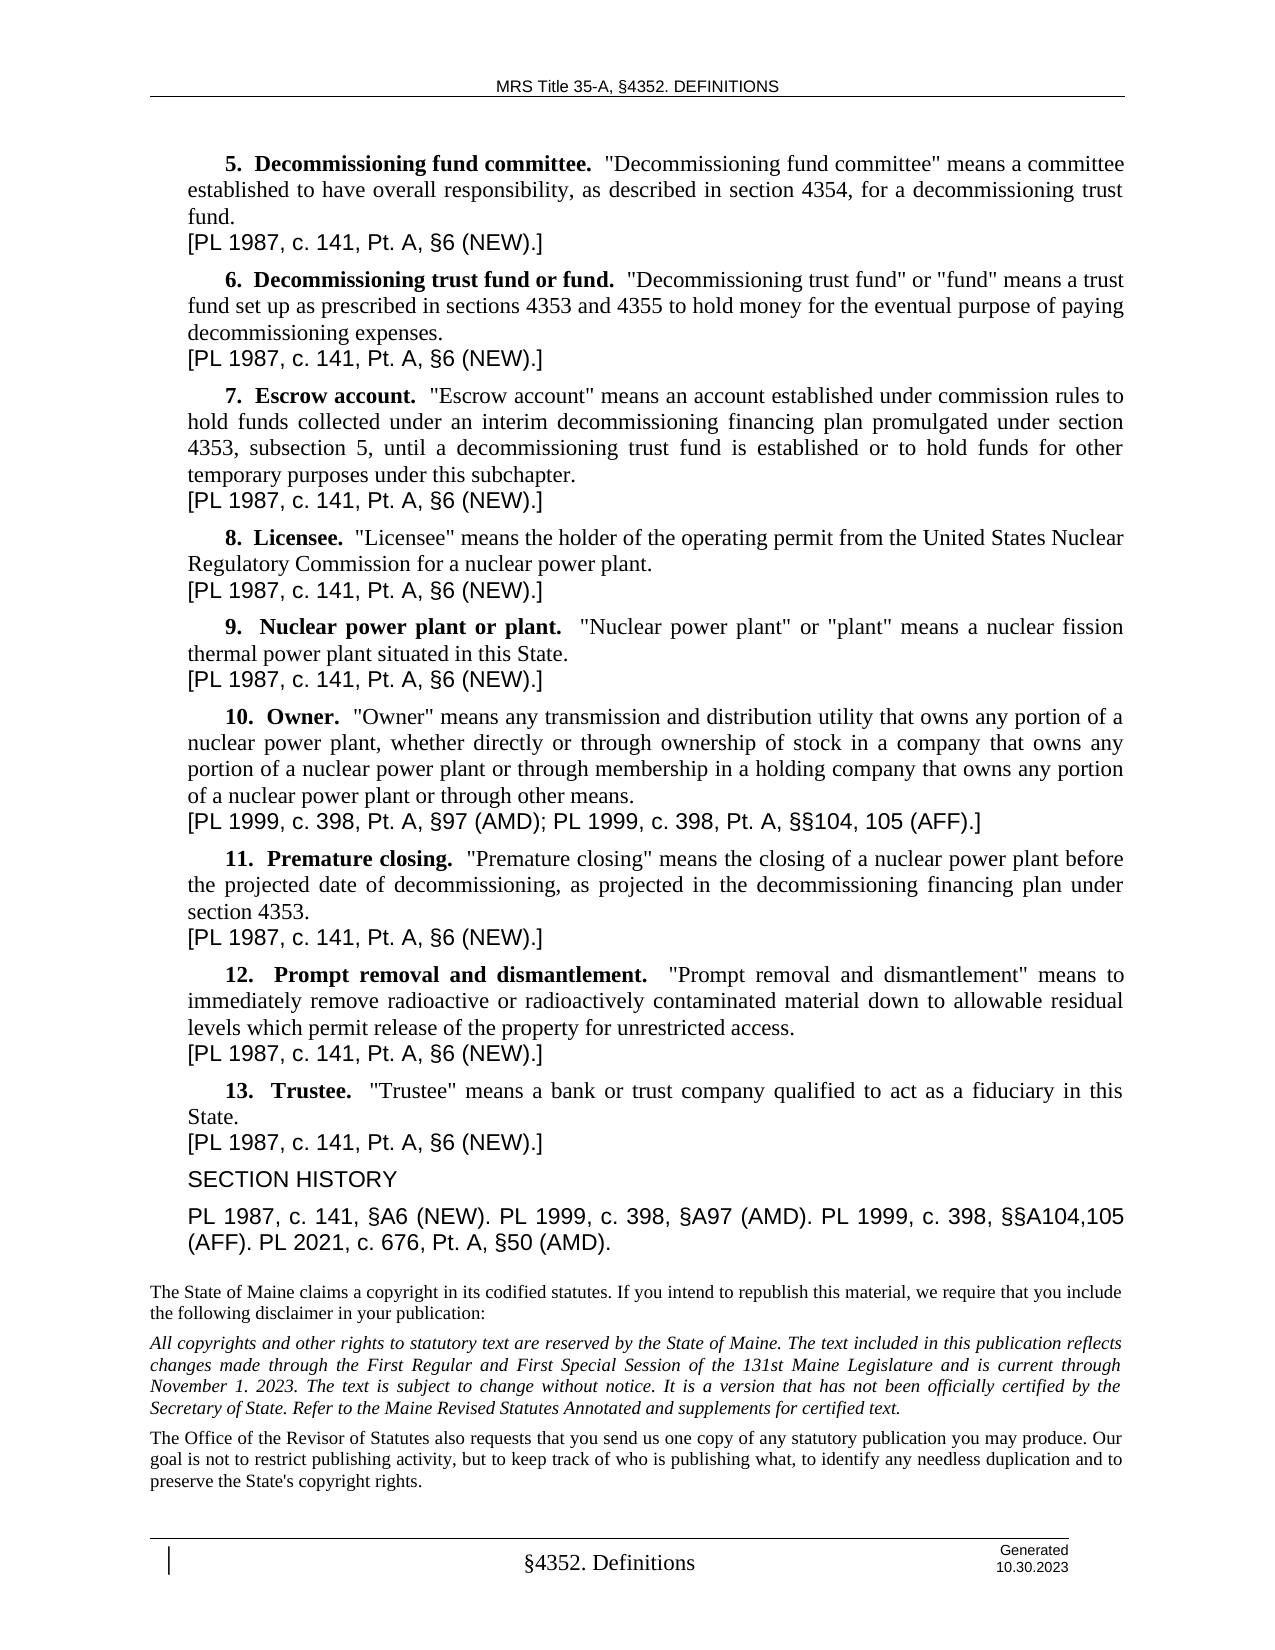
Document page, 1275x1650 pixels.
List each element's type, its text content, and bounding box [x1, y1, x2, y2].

text 8. Licensee. "Licensee" means the holder of the operating permit from the United States Nuclear Regulatory Commission for a nuclear power plant. [187, 524, 1125, 577]
text All copyrights and other rights to statutory text are reserved by the State of Maine. The text included in this publication reflects changes made through the First Regular and First Special Session of the 131st Maine Legislature and is current through November 1. 2023 . The text is subject to change without notice. It is a version that has not been officially certified by the Secretary of State. Refer to the Maine Revised Statutes Annotated and supplements for certified text. [150, 1332, 1125, 1418]
text 5. Decommissioning fund committee. "Decommissioning fund committee" means a committee established to have overall responsibility, as described in section 4354, for a decommissioning trust fund. [187, 150, 1125, 229]
text PL 1987, c. 141, §A6 (NEW). PL 1999, c. 398, §A97 (AMD). PL 1999, c. 398, §§A104,105 (AFF). PL 2021, c. 676, Pt. A, §50 (AMD). [187, 1203, 1125, 1256]
text [PL 1999, c. 398, Pt. A, §97 (AMD); PL 1999, c. 398, Pt. A, §§104, 105 (AFF).] [187, 808, 1125, 834]
text 13. Trustee. "Trustee" means a bank or trust company qualified to act as a fiduciary in this State. [187, 1077, 1125, 1129]
text [PL 1987, c. 141, Pt. A, §6 (NEW).] [187, 924, 1125, 950]
text [PL 1987, c. 141, Pt. A, §6 (NEW).] [187, 1040, 1125, 1066]
text 11. Premature closing. "Premature closing" means the closing of a nuclear power plant before the projected date of decommissioning, as projected in the decommissioning financing plan under section 4353. [187, 845, 1125, 924]
text [PL 1987, c. 141, Pt. A, §6 (NEW).] [187, 577, 1125, 603]
text 9. Nuclear power plant or plant. "Nuclear power plant" or "plant" means a nuclear fission thermal power plant situated in this State. [187, 613, 1125, 666]
text 12. Prompt removal and dismantlement. "Prompt removal and dismantlement" means to immediately remove radioactive or radioactively contaminated material down to allowable residual levels which permit release of the property for unrestricted access. [187, 961, 1125, 1040]
text 7. Escrow account. "Escrow account" means an account established under commission rules to hold funds collected under an interim decommissioning financing plan promulgated under section 4353, subsection 5, until a decommissioning trust fund is established or to hold funds for other temporary purposes under this subchapter. [187, 382, 1125, 487]
text The Office of the Revisor of Statutes also requests that you send us one copy of any statutory publication you may produce. Our goal is not to restrict publishing activity, but to keep track of who is publishing what, to identify any needless duplication and to preserve the State's copyright rights. [150, 1427, 1125, 1491]
text SECTION HISTORY [187, 1166, 1125, 1192]
text 6. Decommissioning trust fund or fund. "Decommissioning trust fund" or "fund" means a trust fund set up as prescribed in sections 4353 and 4355 to hold money for the eventual purpose of paying decommissioning expenses. [187, 266, 1125, 345]
text [PL 1987, c. 141, Pt. A, §6 (NEW).] [187, 1129, 1125, 1156]
text [PL 1987, c. 141, Pt. A, §6 (NEW).] [187, 487, 1125, 513]
text [PL 1987, c. 141, Pt. A, §6 (NEW).] [187, 666, 1125, 692]
text [PL 1987, c. 141, Pt. A, §6 (NEW).] [187, 345, 1125, 371]
text The State of Maine claims a copyright in its codified statutes. If you intend to republish this material, we require that you include the following disclaimer in your publication: [150, 1281, 1125, 1324]
text 10. Owner. "Owner" means any transmission and distribution utility that owns any portion of a nuclear power plant, whether directly or through ownership of stock in a company that owns any portion of a nuclear power plant or through membership in a holding company that owns any portion of a nuclear power plant or through other means. [187, 703, 1125, 808]
text [PL 1987, c. 141, Pt. A, §6 (NEW).] [187, 229, 1125, 255]
